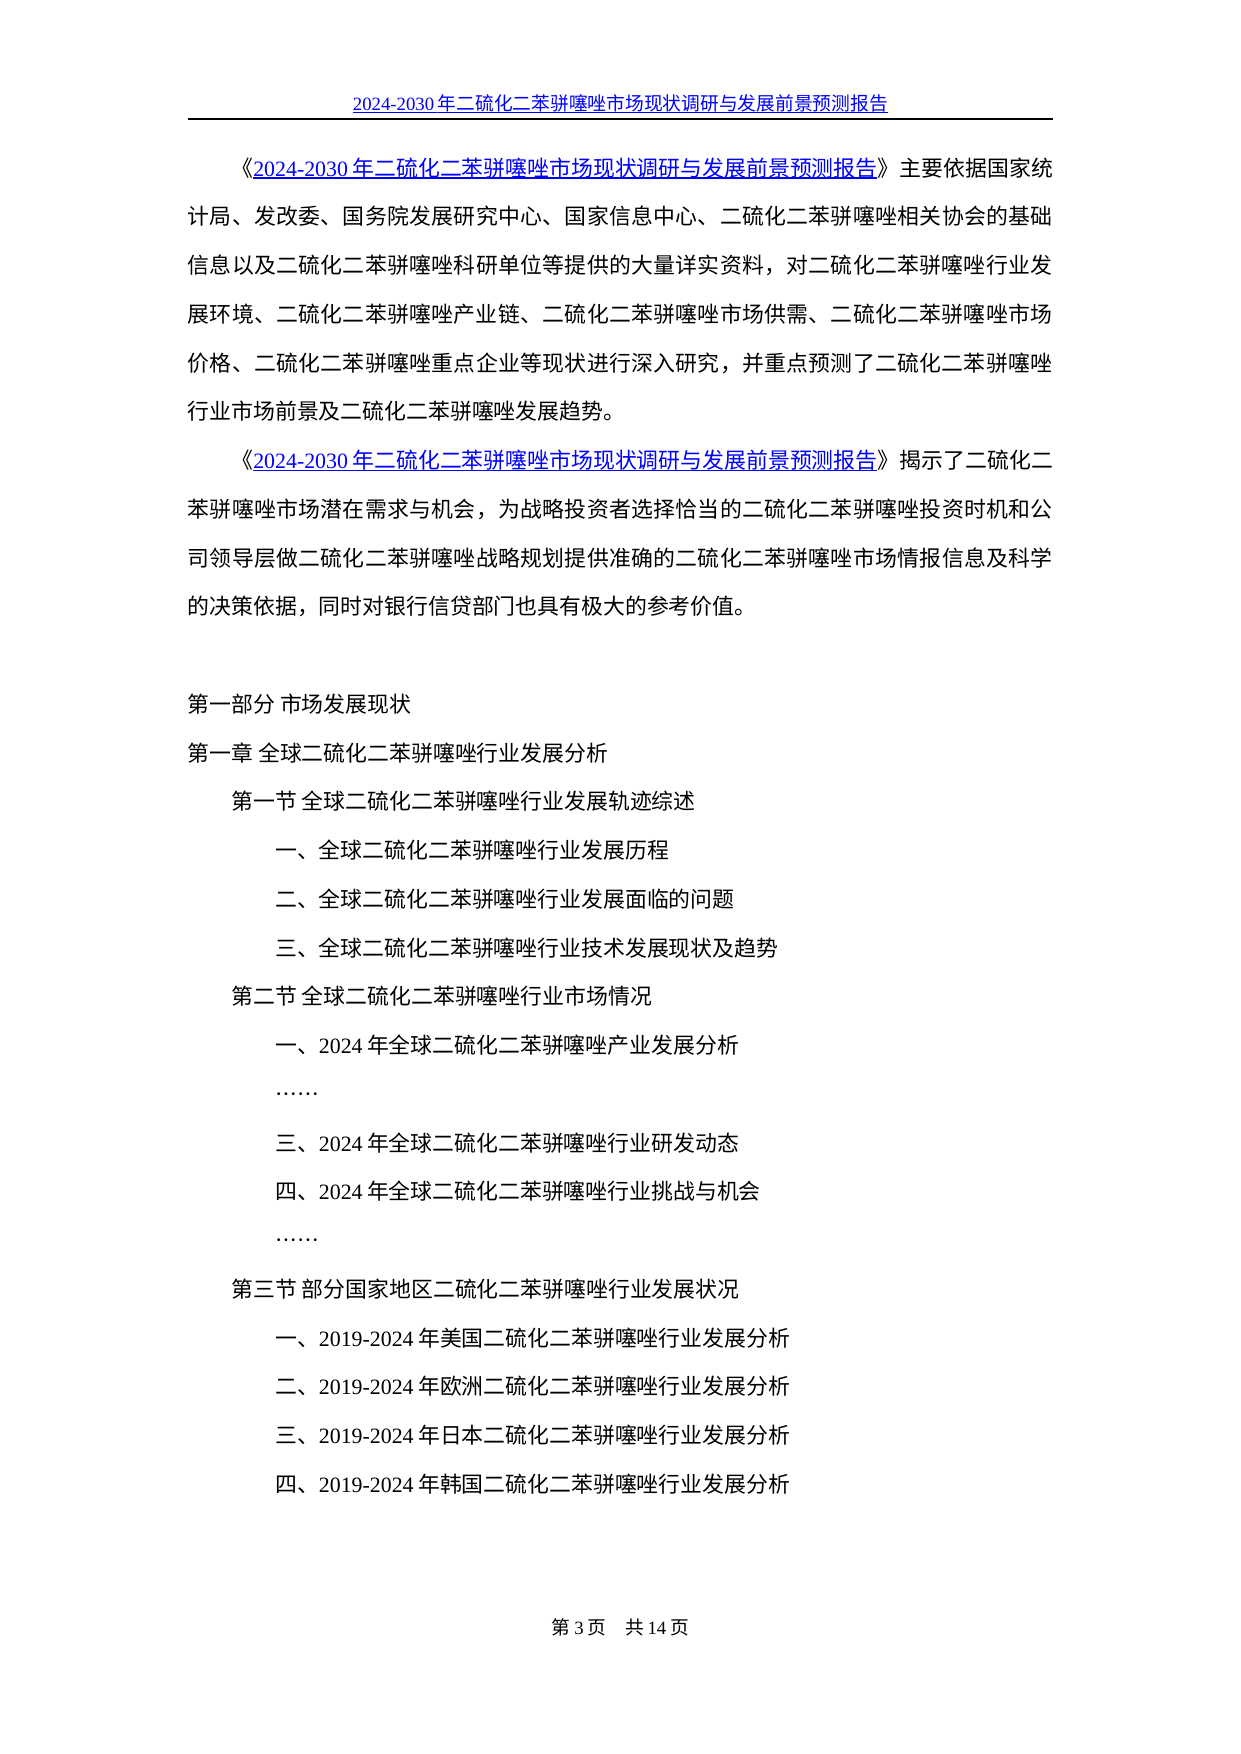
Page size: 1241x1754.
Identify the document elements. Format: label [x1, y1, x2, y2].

text [187, 150, 1053, 1499]
